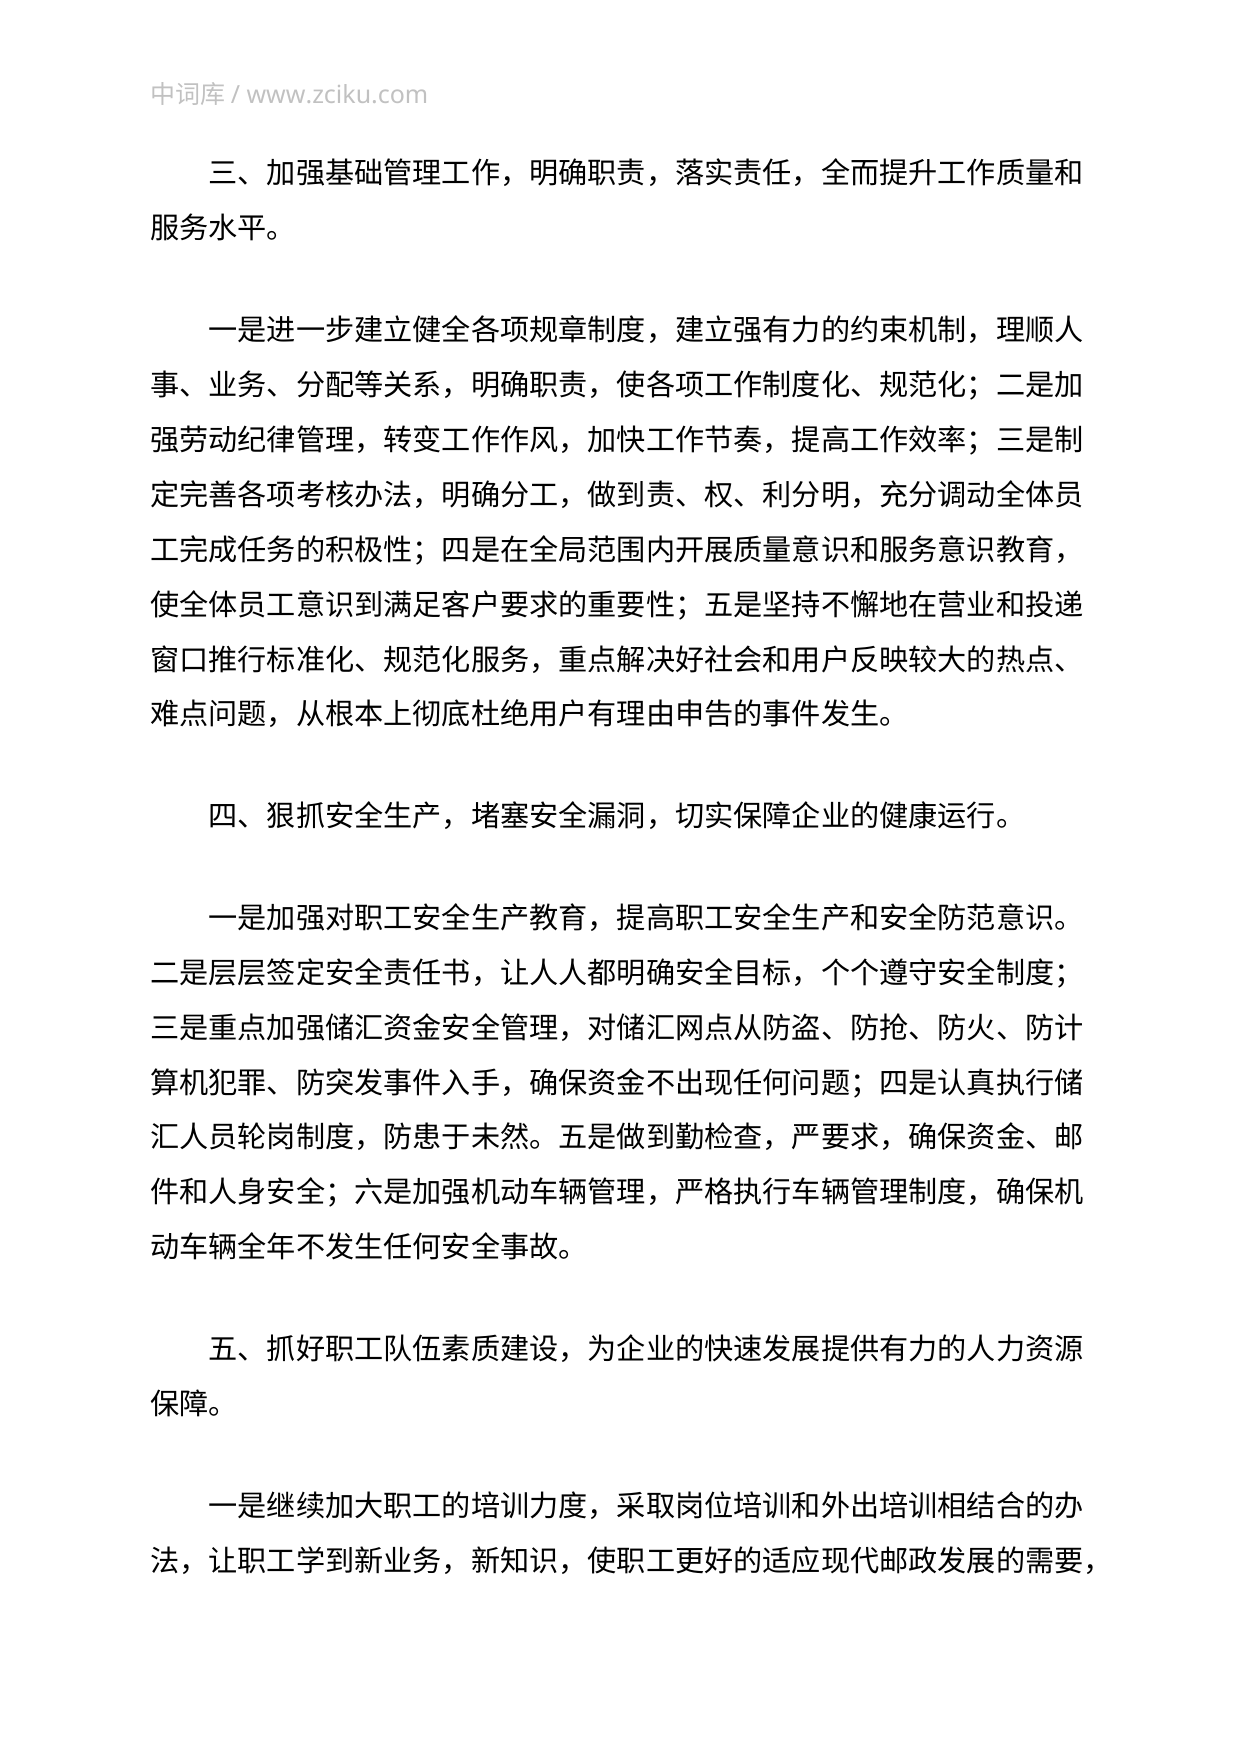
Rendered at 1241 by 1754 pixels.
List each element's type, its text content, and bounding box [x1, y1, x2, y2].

text 三、加强基础管理工作，明确职责，落实责任，全而提升工作质量和服务水平。 [150, 150, 1090, 247]
text 四、狠抓安全生产，堵塞安全漏洞，切实保障企业的健康运行。 [150, 793, 1090, 835]
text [150, 1482, 1090, 1579]
text 五、抓好职工队伍素质建设，为企业的快速发展提供有力的人力资源保障。 [150, 1326, 1090, 1423]
text 一是进一步建立健全各项规章制度，建立强有力的约束机制，理顺人事、业务、分配等关系，明确职责，使各项工作制度化、规范化；二是加强劳动纪律管理，转变工作作风，加快工作节奏，提高工作效率；三是制定完善各项考核办法，明确分工，做到责、权、利分明，充分调动全体员工完成任务的积极性；四是在全局范围内开展质量意识和服务意识教育，使全体员工意识到满足客户要求的重要性；五是坚持不懈地在营业和投递窗口推行标准化、规范化服务，重点解决好社会和用户反映较大的热点、难点问题，从根本上彻底杜绝用户有理由申告的事件发生。 [150, 307, 1090, 733]
text 一是加强对职工安全生产教育，提高职工安全生产和安全防范意识。二是层层签定安全责任书，让人人都明确安全目标，个个遵守安全制度；三是重点加强储汇资金安全管理，对储汇网点从防盗、防抢、防火、防计算机犯罪、防突发事件入手，确保资金不出现任何问题；四是认真执行储汇人员轮岗制度，防患于未然。五是做到勤检查，严要求，确保资金、邮件和人身安全；六是加强机动车辆管理，严格执行车辆管理制度，确保机动车辆全年不发生任何安全事故。 [150, 894, 1090, 1266]
